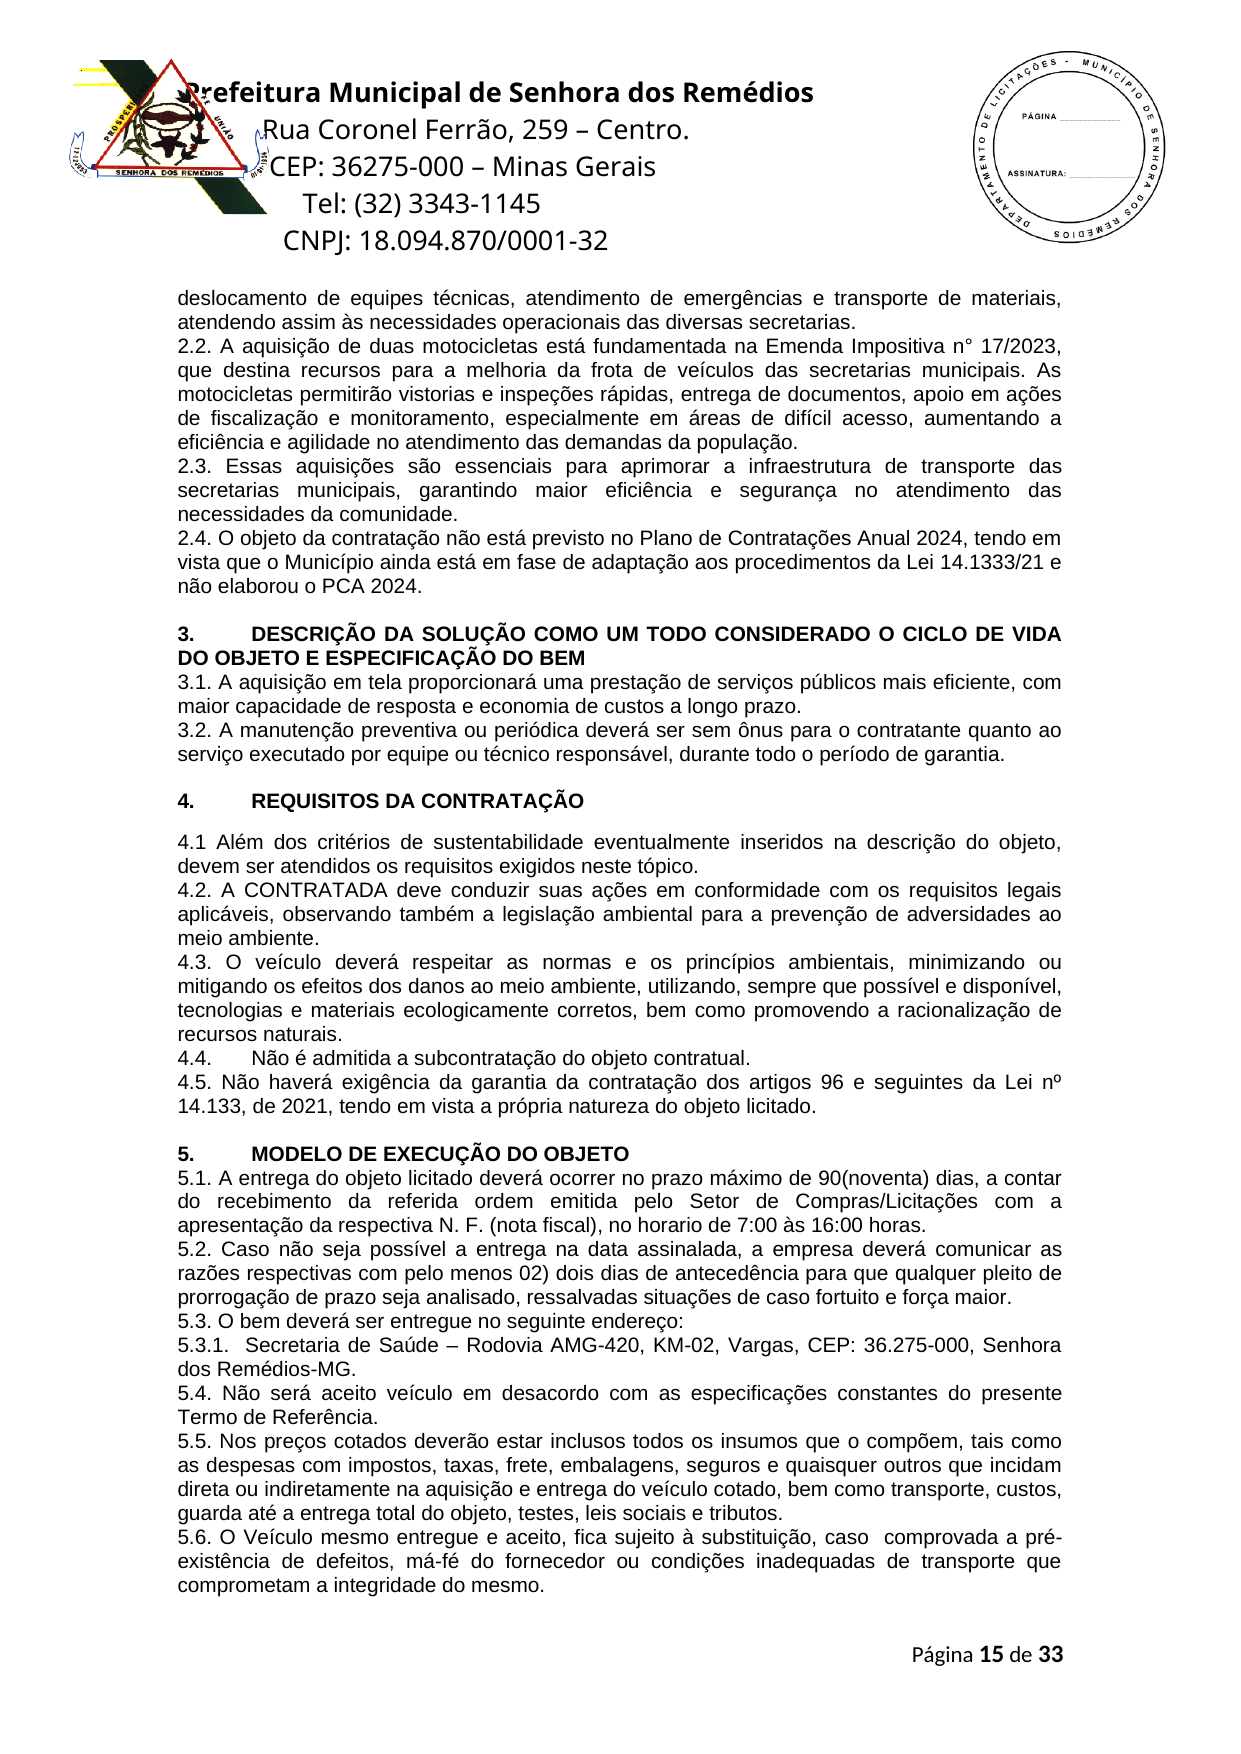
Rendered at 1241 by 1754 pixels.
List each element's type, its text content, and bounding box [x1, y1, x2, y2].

text 5.3. O bem deverá ser entregue no seguinte endereço: [177, 1309, 1063, 1333]
text 5.1. A entrega do objeto licitado deverá ocorrer no prazo máximo de 90(noventa) dias, a contar do recebimento da referida ordem emitida pelo Setor de Compras/Licitações com a apresentação da respectiva N. F. (nota fiscal), no horario de 7:00 às 16:00 horas. [177, 1165, 1063, 1237]
text 3.2. A manutenção preventiva ou periódica deverá ser sem ônus para o contratante quanto ao serviço executado por equipe ou técnico responsável, durante todo o período de garantia. [177, 717, 1063, 765]
text 4.2. A CONTRATADA deve conduzir suas ações em conformidade com os requisitos legais aplicáveis, observando também a legislação ambiental para a prevenção de adversidades ao meio ambiente. [177, 878, 1063, 950]
text 5. MODELO DE EXECUÇÃO DO OBJETO [177, 1141, 1063, 1165]
picture [966, 46, 1172, 245]
text 5.2. Caso não seja possível a entrega na data assinalada, a empresa deverá comunicar as razões respectivas com pelo menos 02) dois dias de antecedência para que qualquer pleito de prorrogação de prazo seja analisado, ressalvadas situações de caso fortuito e força maior. [177, 1237, 1063, 1309]
text 2.3. Essas aquisições são essenciais para aprimorar a infraestrutura de transporte das secretarias municipais, garantindo maior eficiência e segurança no atendimento das necessidades da comunidade. [177, 454, 1063, 526]
text 5.5. Nos preços cotados deverão estar inclusos todos os insumos que o compõem, tais como as despesas com impostos, taxas, frete, embalagens, seguros e quaisquer outros que incidam direta ou indiretamente na aquisição e entrega do veículo cotado, bem como transporte, custos, guarda até a entrega total do objeto, testes, leis sociais e tributos. [177, 1429, 1063, 1525]
text 4.5. Não haverá exigência da garantia da contratação dos artigos 96 e seguintes da Lei nº 14.133, de 2021, tendo em vista a própria natureza do objeto licitado. [177, 1069, 1063, 1117]
text 4.1 Além dos critérios de sustentabilidade eventualmente inseridos na descrição do objeto, devem ser atendidos os requisitos exigidos neste tópico. [177, 830, 1063, 878]
text 5.4. Não será aceito veículo em desacordo com as especificações constantes do presente Termo de Referência. [177, 1381, 1063, 1429]
text 2.2. A aquisição de duas motocicletas está fundamentada na Emenda Impositiva n° 17/2023, que destina recursos para a melhoria da frota de veículos das secretarias municipais. As motocicletas permitirão vistorias e inspeções rápidas, entrega de documentos, apoio em ações de fiscalização e monitoramento, especialmente em áreas de difícil acesso, aumentando a eficiência e agilidade no atendimento das demandas da população. [177, 334, 1063, 454]
text 4. REQUISITOS DA CONTRATAÇÃO [177, 789, 1063, 813]
text 5.6. O Veículo mesmo entregue e aceito, fica sujeito à substituição, caso comprovada a pré-existência de defeitos, má-fé do fornecedor ou condições inadequadas de transporte que comprometam a integridade do mesmo. [177, 1525, 1063, 1597]
text 4.4. Não é admitida a subcontratação do objeto contratual. [177, 1046, 1063, 1069]
text 3.1. A aquisição em tela proporcionará uma prestação de serviços públicos mais eficiente, com maior capacidade de resposta e economia de custos a longo prazo. [177, 669, 1063, 717]
text 3. DESCRIÇÃO DA SOLUÇÃO COMO UM TODO CONSIDERADO O CICLO DE VIDA DO OBJETO E ESPECIFICAÇÃO DO BEM [177, 622, 1063, 669]
text 5.3.1. Secretaria de Saúde – Rodovia AMG-420, KM-02, Vargas, CEP: 36.275-000, Senhora dos Remédios-MG. [177, 1333, 1063, 1381]
text 4.3. O veículo deverá respeitar as normas e os princípios ambientais, minimizando ou mitigando os efeitos dos danos ao meio ambiente, utilizando, sempre que possível e disponível, tecnologias e materiais ecologicamente corretos, bem como promovendo a racionalização de recursos naturais. [177, 950, 1063, 1046]
text 2.4. O objeto da contratação não está previsto no Plano de Contratações Anual 2024, tendo em vista que o Município ainda está em fase de adaptação aos procedimentos da Lei 14.1333/21 e não elaborou o PCA 2024. [177, 526, 1063, 598]
